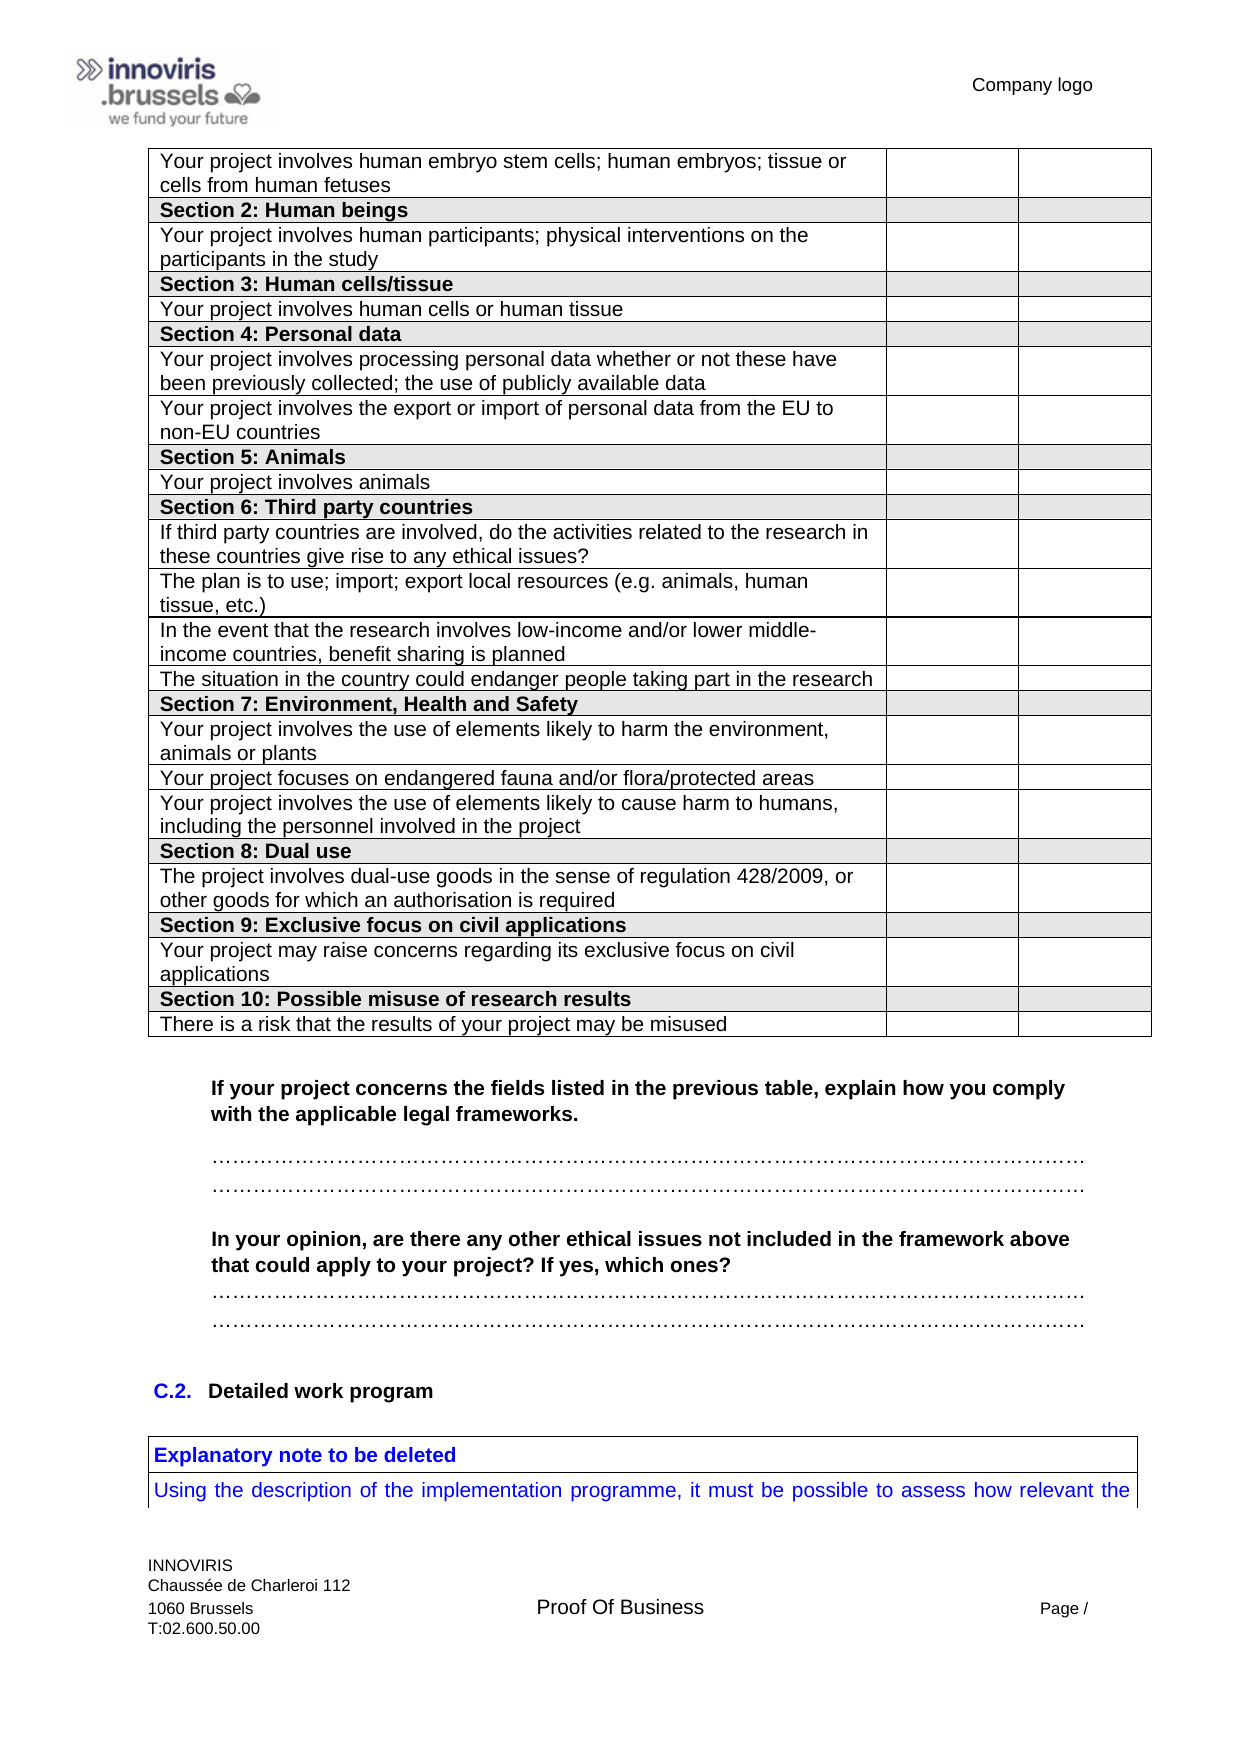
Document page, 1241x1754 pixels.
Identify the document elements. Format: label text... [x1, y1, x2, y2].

table_cell [1019, 913, 1151, 937]
table_cell [1019, 297, 1151, 321]
table_cell [1019, 272, 1151, 296]
table_cell [1019, 716, 1151, 764]
table_cell If third party countries are involved, do the activities related to the research in these countries give rise to any ethical issues? [149, 520, 886, 567]
table_cell [887, 987, 1018, 1011]
table_cell [1019, 198, 1151, 222]
table_cell [1019, 987, 1151, 1011]
table_cell [1019, 765, 1151, 789]
table_cell [887, 938, 1018, 986]
table_cell Section 2: Human beings [149, 198, 886, 222]
table_cell [887, 1012, 1018, 1036]
table_cell Section 8: Dual use [149, 839, 886, 863]
subtitle Detailed work program [148, 1379, 1092, 1432]
table_cell [1019, 149, 1151, 197]
table_cell [887, 198, 1018, 222]
table_cell [887, 790, 1018, 838]
table_cell [1019, 470, 1151, 493]
table_cell [887, 839, 1018, 863]
table_cell There is a risk that the results of your project may be misused [149, 1012, 886, 1036]
table_cell Your project involves the use of elements likely to cause harm to humans, including the personnel involved in the project [149, 790, 886, 838]
table_cell [887, 149, 1018, 197]
table_cell [1019, 445, 1151, 468]
table_cell [887, 913, 1018, 937]
table_header Explanatory note to be deleted [149, 1437, 1137, 1472]
table_cell [1019, 839, 1151, 863]
table_cell [1019, 322, 1151, 346]
table_cell Section 10: Possible misuse of research results [149, 987, 886, 1011]
table_cell [887, 666, 1018, 690]
table_cell Your project involves human embryo stem cells; human embryos; tissue or cells from human fetuses [149, 149, 886, 197]
table_cell [887, 864, 1018, 912]
text ……………………………………………………………………………………………………………………………………………………………………………………………………………………………… [211, 1279, 1092, 1332]
table_cell [887, 716, 1018, 764]
table_cell Section 4: Personal data [149, 322, 886, 346]
table_cell [887, 396, 1018, 443]
table_cell Your project involves processing personal data whether or not these have been previously collected; the use of publicly available data [149, 347, 886, 394]
text In your opinion, are there any other ethical issues not included in the framework above that could apply to your project? If yes, which ones? [211, 1227, 1092, 1277]
table_cell [1019, 1012, 1151, 1036]
table_cell In the event that the research involves low-income and/or lower middle-income countries, benefit sharing is planned [149, 618, 886, 665]
table_cell [1019, 396, 1151, 443]
table_cell [887, 569, 1018, 616]
text If your project concerns the fields listed in the previous table, explain how you comply with the applicable legal frameworks. [211, 1076, 1092, 1125]
table_cell Your project involves human cells or human tissue [149, 297, 886, 321]
table_cell [1019, 495, 1151, 518]
table_cell Section 3: Human cells/tissue [149, 272, 886, 296]
table_cell [1019, 938, 1151, 986]
table_cell [887, 495, 1018, 518]
table_cell Your project involves the use of elements likely to harm the environment, animals or plants [149, 716, 886, 764]
table_cell The situation in the country could endanger people taking part in the research [149, 666, 886, 690]
table_cell [887, 297, 1018, 321]
table_cell [887, 445, 1018, 468]
table_cell [887, 520, 1018, 567]
table_cell [1019, 790, 1151, 838]
table_cell Your project may raise concerns regarding its exclusive focus on civil applications [149, 938, 886, 986]
table_cell [887, 223, 1018, 271]
table_cell [887, 322, 1018, 346]
text ……………………………………………………………………………………………………………………………………………………………………………………………………………………………… [211, 1144, 1092, 1197]
table_cell [887, 765, 1018, 789]
table_cell Your project involves the export or import of personal data from the EU to non-EU countries [149, 396, 886, 443]
table_cell [1019, 223, 1151, 271]
table_cell [887, 691, 1018, 715]
table_cell [1019, 691, 1151, 715]
table_cell Your project involves animals [149, 470, 886, 493]
table_cell Section 6: Third party countries [149, 495, 886, 518]
table_cell Your project focuses on endangered fauna and/or flora/protected areas [149, 765, 886, 789]
table_cell Section 7: Environment, Health and Safety [149, 691, 886, 715]
table_cell [1019, 666, 1151, 690]
table_cell The plan is to use; import; export local resources (e.g. animals, human tissue, etc.) [149, 569, 886, 616]
table_cell [1019, 618, 1151, 665]
table_cell Section 9: Exclusive focus on civil applications [149, 913, 886, 937]
table_cell [887, 272, 1018, 296]
table_cell [1019, 569, 1151, 616]
table_cell [1019, 864, 1151, 912]
table_cell [887, 470, 1018, 493]
table_cell Your project involves human participants; physical interventions on the participants in the study [149, 223, 886, 271]
table_cell [1019, 520, 1151, 567]
table_cell Section 5: Animals [149, 445, 886, 468]
table_cell [887, 618, 1018, 665]
picture [65, 47, 282, 147]
table_cell [887, 347, 1018, 394]
table_cell The project involves dual-use goods in the sense of regulation 428/2009, or other goods for which an authorisation is required [149, 864, 886, 912]
table_cell [1019, 347, 1151, 394]
